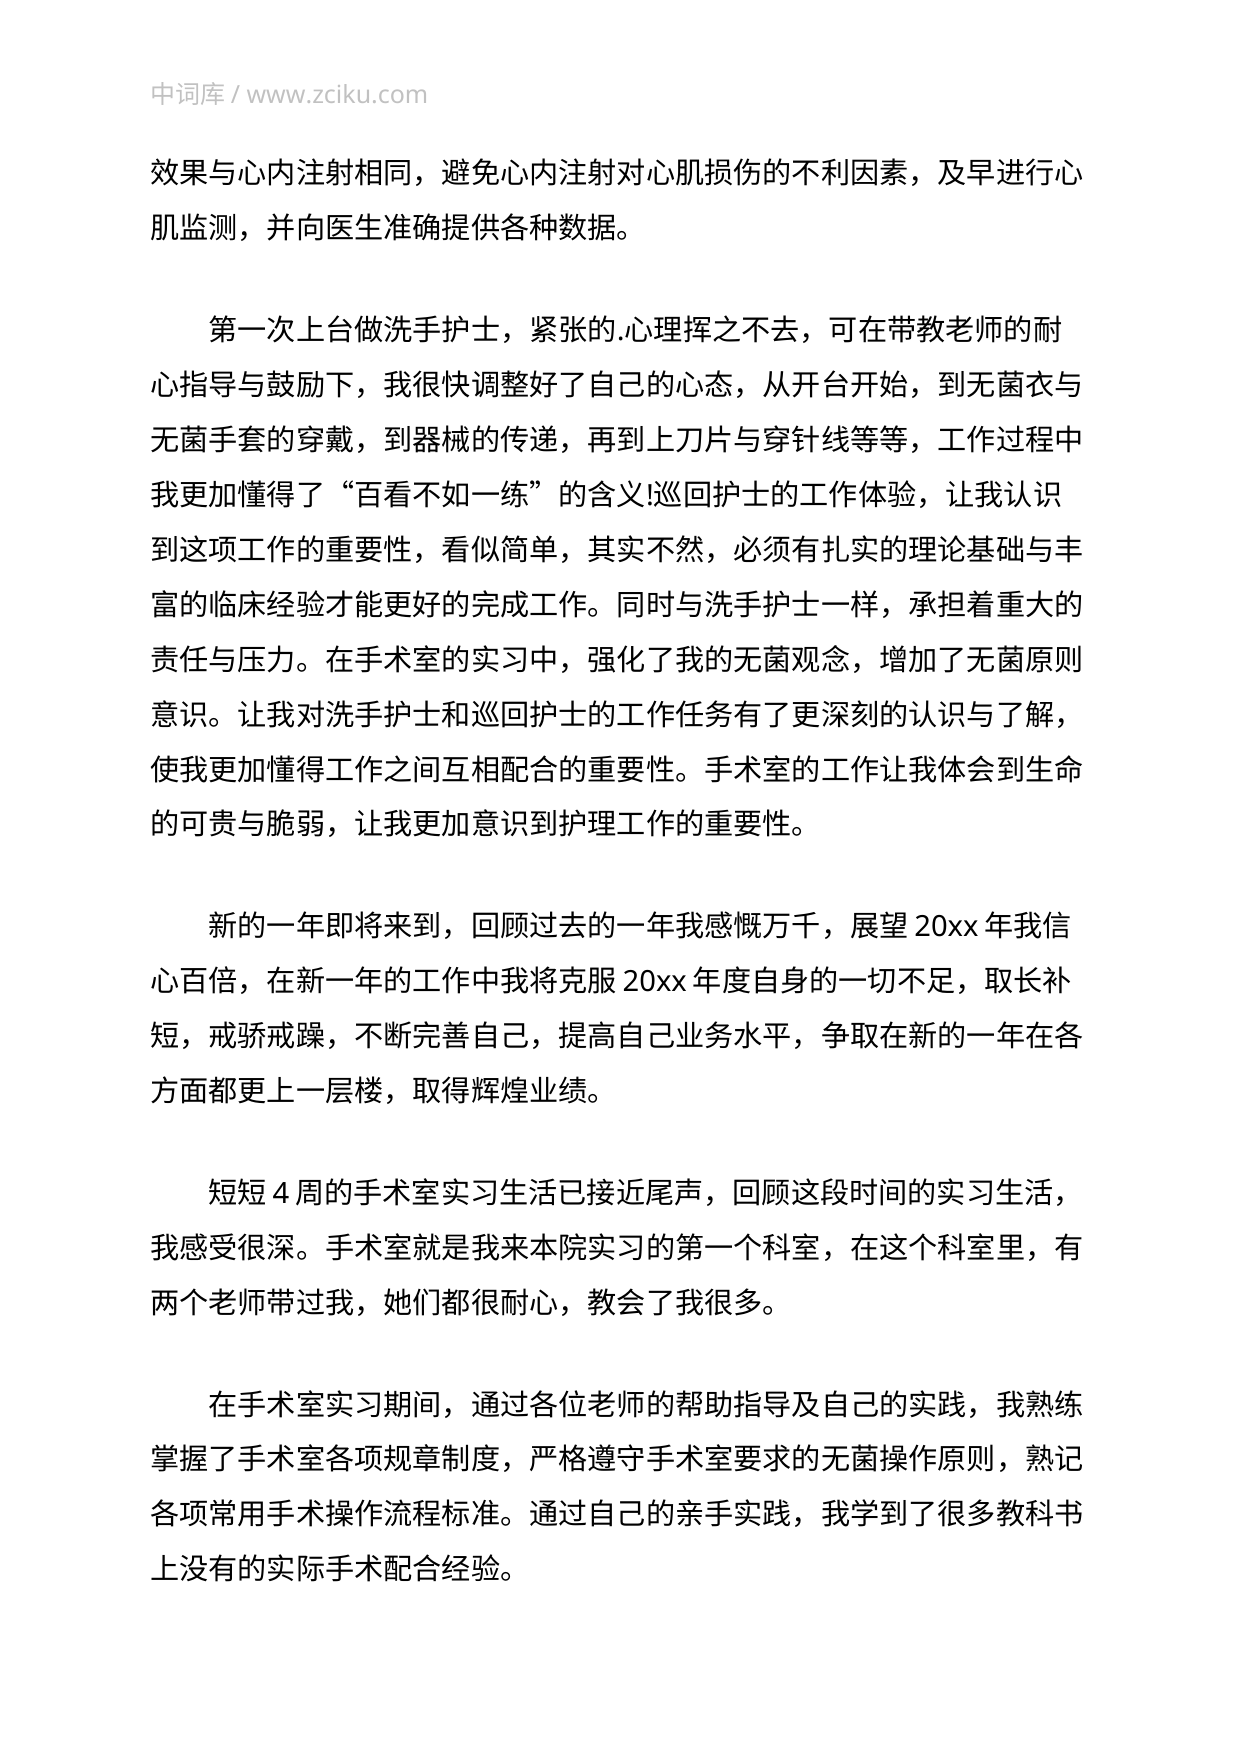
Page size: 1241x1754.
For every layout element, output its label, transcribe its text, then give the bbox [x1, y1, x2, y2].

text 在手术室实习期间，通过各位老师的帮助指导及自己的实践，我熟练掌握了手术室各项规章制度，严格遵守手术室要求的无菌操作原则，熟记各项常用手术操作流程标准。通过自己的亲手实践，我学到了很多教科书上没有的实际手术配合经验。 [150, 1381, 1090, 1588]
text 短短4周的手术室实习生活已接近尾声，回顾这段时间的实习生活，我感受很深。手术室就是我来本院实习的第一个科室，在这个科室里，有两个老师带过我，她们都很耐心，教会了我很多。 [150, 1169, 1090, 1322]
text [150, 150, 1090, 247]
text 新的一年即将来到，回顾过去的一年我感慨万千，展望20xx年我信心百倍，在新一年的工作中我将克服20xx年度自身的一切不足，取长补短，戒骄戒躁，不断完善自己，提高自己业务水平，争取在新的一年在各方面都更上一层楼，取得辉煌业绩。 [150, 903, 1090, 1110]
text 第一次上台做洗手护士，紧张的.心理挥之不去，可在带教老师的耐心指导与鼓励下，我很快调整好了自己的心态，从开台开始，到无菌衣与无菌手套的穿戴，到器械的传递，再到上刀片与穿针线等等，工作过程中我更加懂得了“百看不如一练”的含义!巡回护士的工作体验，让我认识到这项工作的重要性，看似简单，其实不然，必须有扎实的理论基础与丰富的临床经验才能更好的完成工作。同时与洗手护士一样，承担着重大的责任与压力。在手术室的实习中，强化了我的无菌观念，增加了无菌原则意识。让我对洗手护士和巡回护士的工作任务有了更深刻的认识与了解，使我更加懂得工作之间互相配合的重要性。手术室的工作让我体会到生命的可贵与脆弱，让我更加意识到护理工作的重要性。 [150, 307, 1090, 843]
